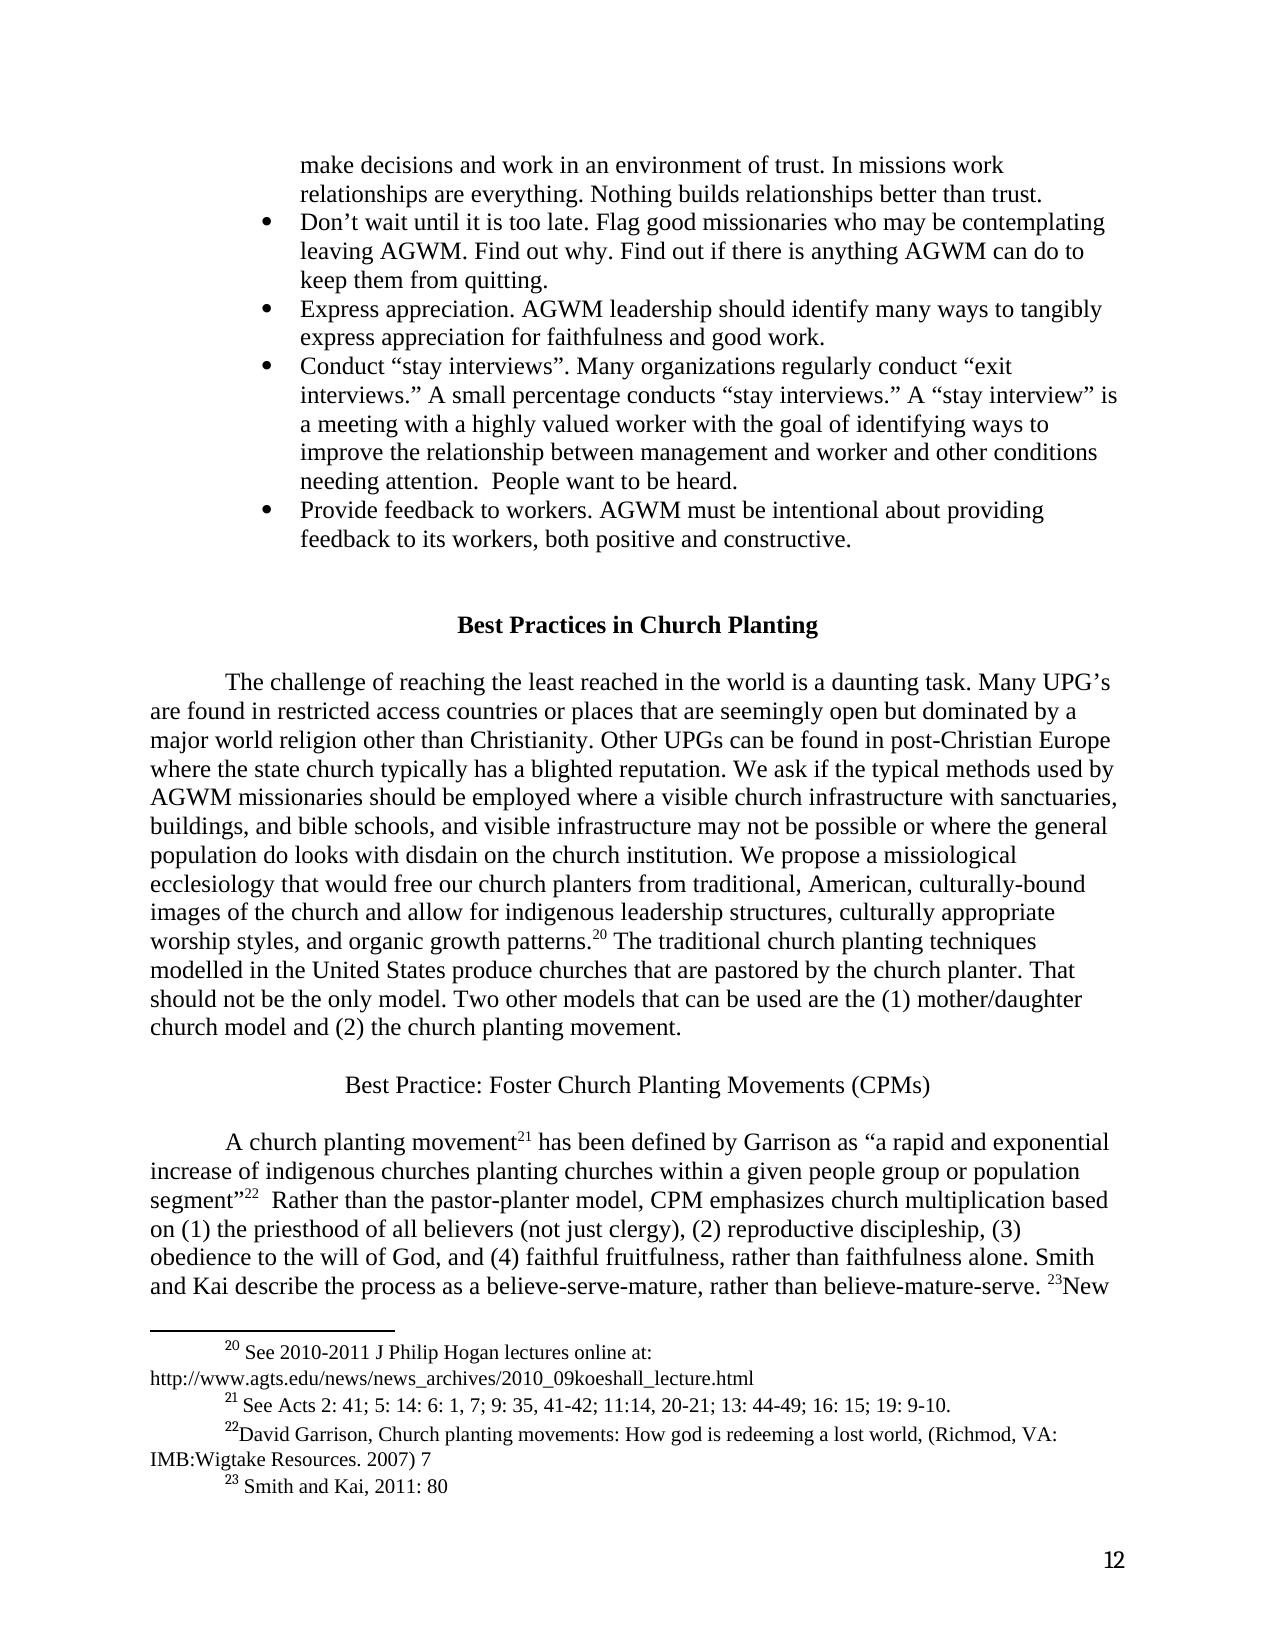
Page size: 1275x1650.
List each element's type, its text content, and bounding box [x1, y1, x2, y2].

text Best Practices in Church Planting [150, 610, 1125, 639]
list Provide feedback to workers. AGWM must be intentional about providing feedback to its workers, both positive and constructive. [262, 495, 1125, 552]
text Best Practice: Foster Church Planting Movements (CPMs) [150, 1070, 1125, 1099]
list Conduct “stay interviews”. Many organizations regularly conduct “exit interviews.” A small percentage conducts “stay interviews.” A “stay interview” is a meeting with a highly valued worker with the goal of identifying ways to improve the relationship between management and worker and other conditions needing attention. People want to be heard. [262, 351, 1125, 495]
text The challenge of reaching the least reached in the world is a daunting task. Many UPG’s are found in restricted access countries or places that are seemingly open but dominated by a major world religion other than Christianity. Other UPGs can be found in post-Christian Europe where the state church typically has a blighted reputation. We ask if the typical methods used by AGWM missionaries should be employed where a visible church infrastructure with sanctuaries, buildings, and bible schools, and visible infrastructure may not be possible or where the general population do looks with disdain on the church institution. We propose a missiological ecclesiology that would free our church planters from traditional, American, culturally-bound images of the church and allow for indigenous leadership structures, culturally appropriate worship styles, and organic growth patterns. The traditional church planting techniques modelled in the United States produce churches that are pastored by the church planter. That should not be the only model. Two other models that can be used are the (1) mother/daughter church model and (2) the church planting movement. [150, 667, 1125, 1041]
list Express appreciation. AGWM leadership should identify many ways to tangibly express appreciation for faithfulness and good work. [262, 294, 1125, 351]
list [262, 150, 1125, 207]
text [150, 1127, 1125, 1300]
list Don’t wait until it is too late. Flag good missionaries who may be contemplating leaving AGWM. Find out why. Find out if there is anything AGWM can do to keep them from quitting. [262, 207, 1125, 294]
